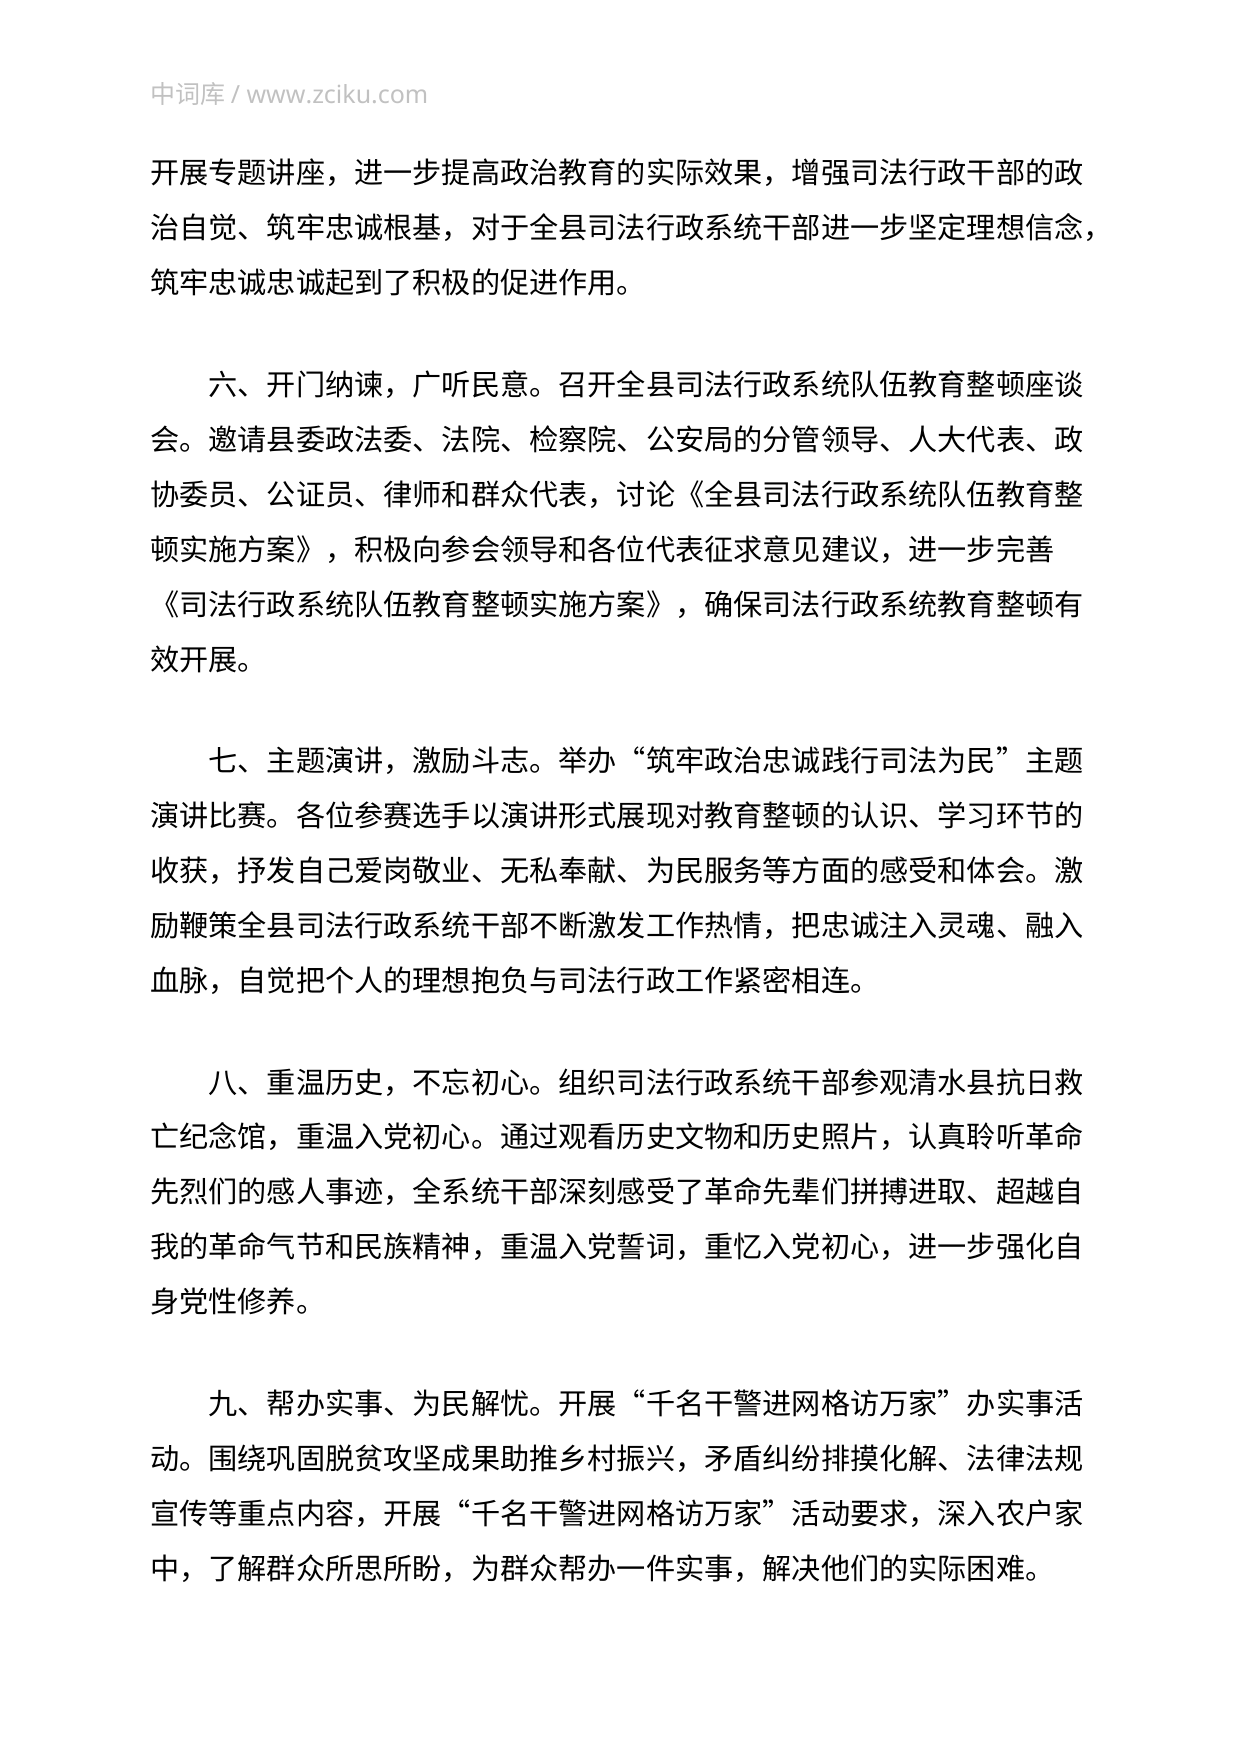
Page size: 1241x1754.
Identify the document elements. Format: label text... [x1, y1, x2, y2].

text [150, 150, 1090, 302]
text 七、主题演讲，激励斗志。举办“筑牢政治忠诚践行司法为民”主题演讲比赛。各位参赛选手以演讲形式展现对教育整顿的认识、学习环节的收获，抒发自己爱岗敬业、无私奉献、为民服务等方面的感受和体会。激励鞭策全县司法行政系统干部不断激发工作热情，把忠诚注入灵魂、融入血脉，自觉把个人的理想抱负与司法行政工作紧密相连。 [150, 738, 1090, 1000]
text 九、帮办实事、为民解忧。开展“千名干警进网格访万家”办实事活动。围绕巩固脱贫攻坚成果助推乡村振兴，矛盾纠纷排摸化解、法律法规宣传等重点内容，开展“千名干警进网格访万家”活动要求，深入农户家中，了解群众所思所盼，为群众帮办一件实事，解决他们的实际困难。 [150, 1381, 1090, 1587]
text 六、开门纳谏，广听民意。召开全县司法行政系统队伍教育整顿座谈会。邀请县委政法委、法院、检察院、公安局的分管领导、人大代表、政协委员、公证员、律师和群众代表，讨论《全县司法行政系统队伍教育整顿实施方案》，积极向参会领导和各位代表征求意见建议，进一步完善《司法行政系统队伍教育整顿实施方案》，确保司法行政系统教育整顿有效开展。 [150, 362, 1090, 678]
text 八、重温历史，不忘初心。组织司法行政系统干部参观清水县抗日救亡纪念馆，重温入党初心。通过观看历史文物和历史照片，认真聆听革命先烈们的感人事迹，全系统干部深刻感受了革命先辈们拼搏进取、超越自我的革命气节和民族精神，重温入党誓词，重忆入党初心，进一步强化自身党性修养。 [150, 1059, 1090, 1321]
